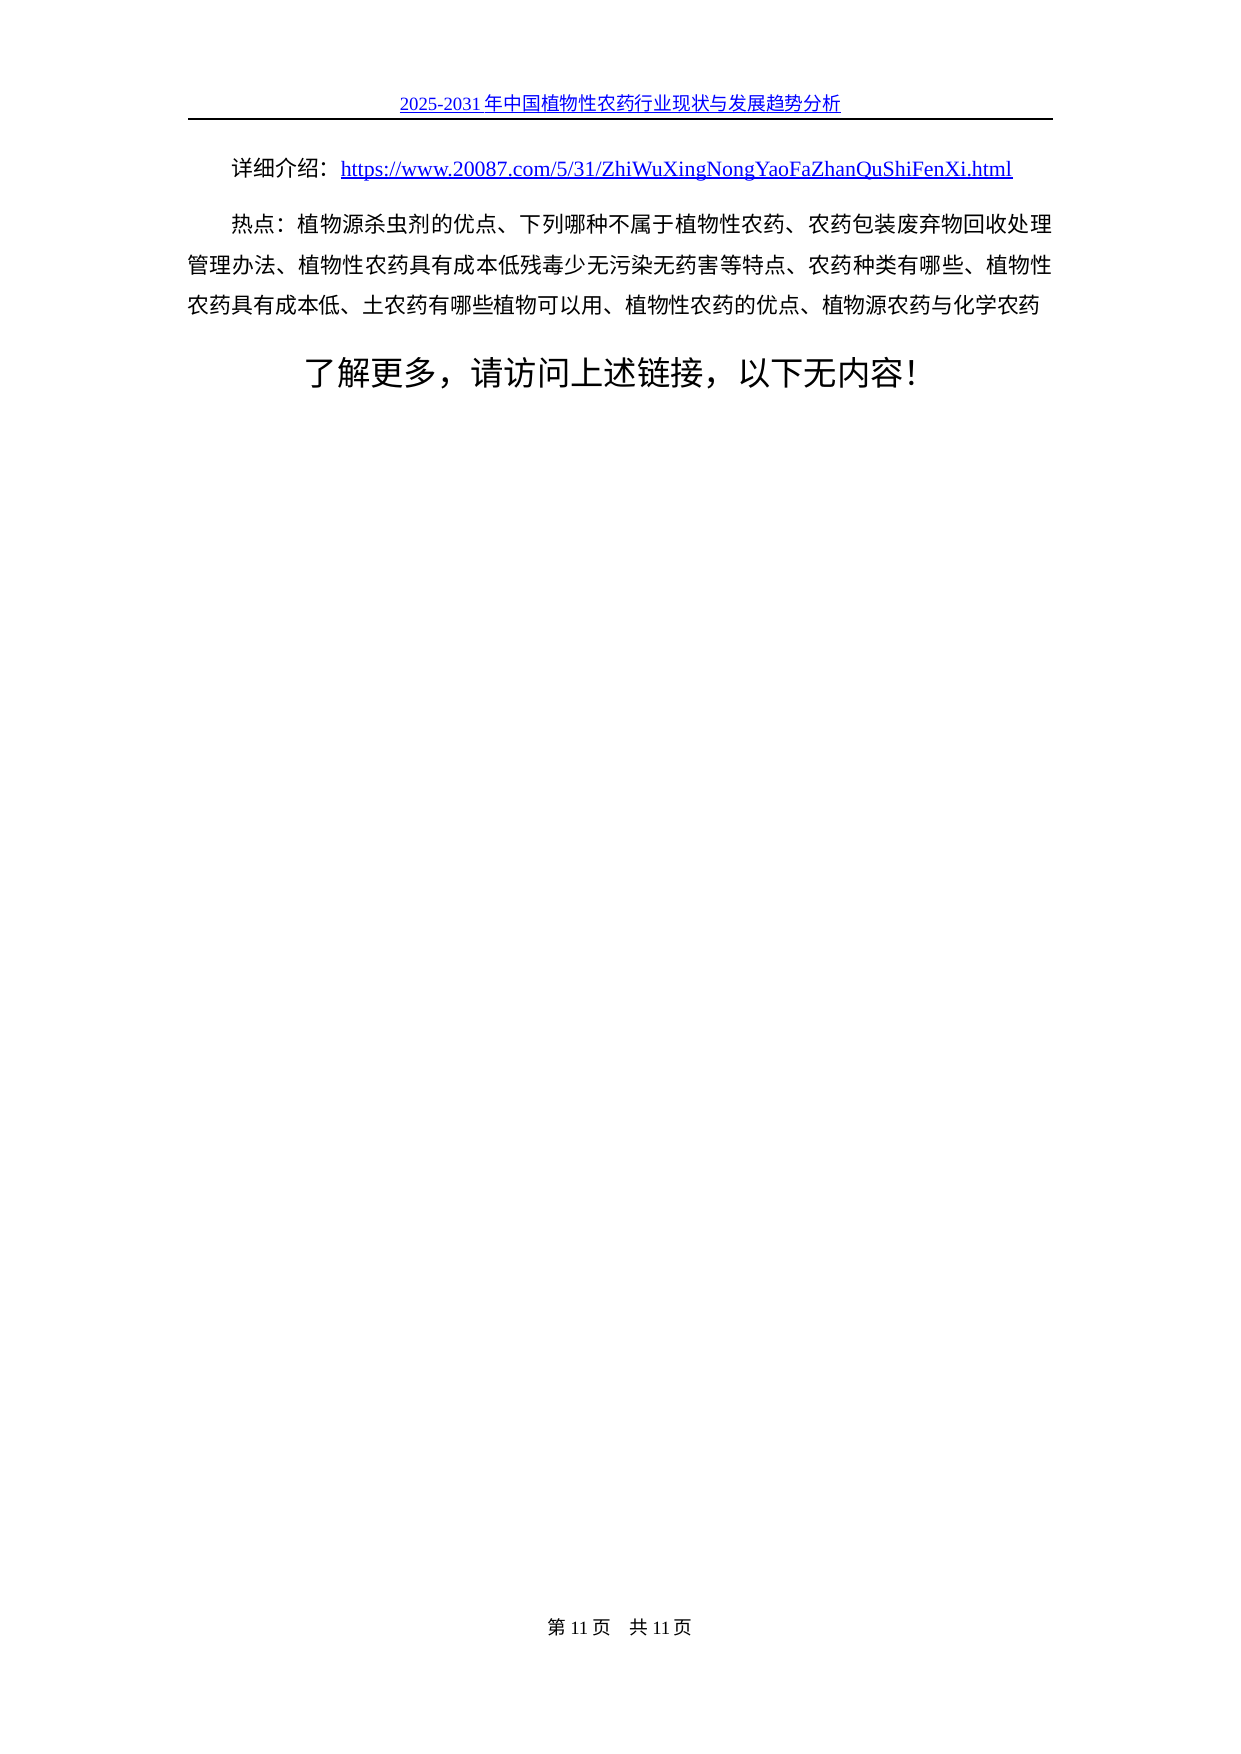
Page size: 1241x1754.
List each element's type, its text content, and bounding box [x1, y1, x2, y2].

text 热点：植物源杀虫剂的优点、下列哪种不属于植物性农药、农药包装废弃物回收处理管理办法、植物性农药具有成本低残毒少无污染无药害等特点、农药种类有哪些、植物性农药具有成本低、土农药有哪些植物可以用、植物性农药的优点、植物源农药与化学农药 [187, 207, 1053, 321]
text 详细介绍：https://www.20087.com/5/31/ZhiWuXingNongYaoFaZhanQuShiFenXi.html [187, 150, 1053, 183]
title 了解更多，请访问上述链接，以下无内容！ [187, 338, 1053, 403]
